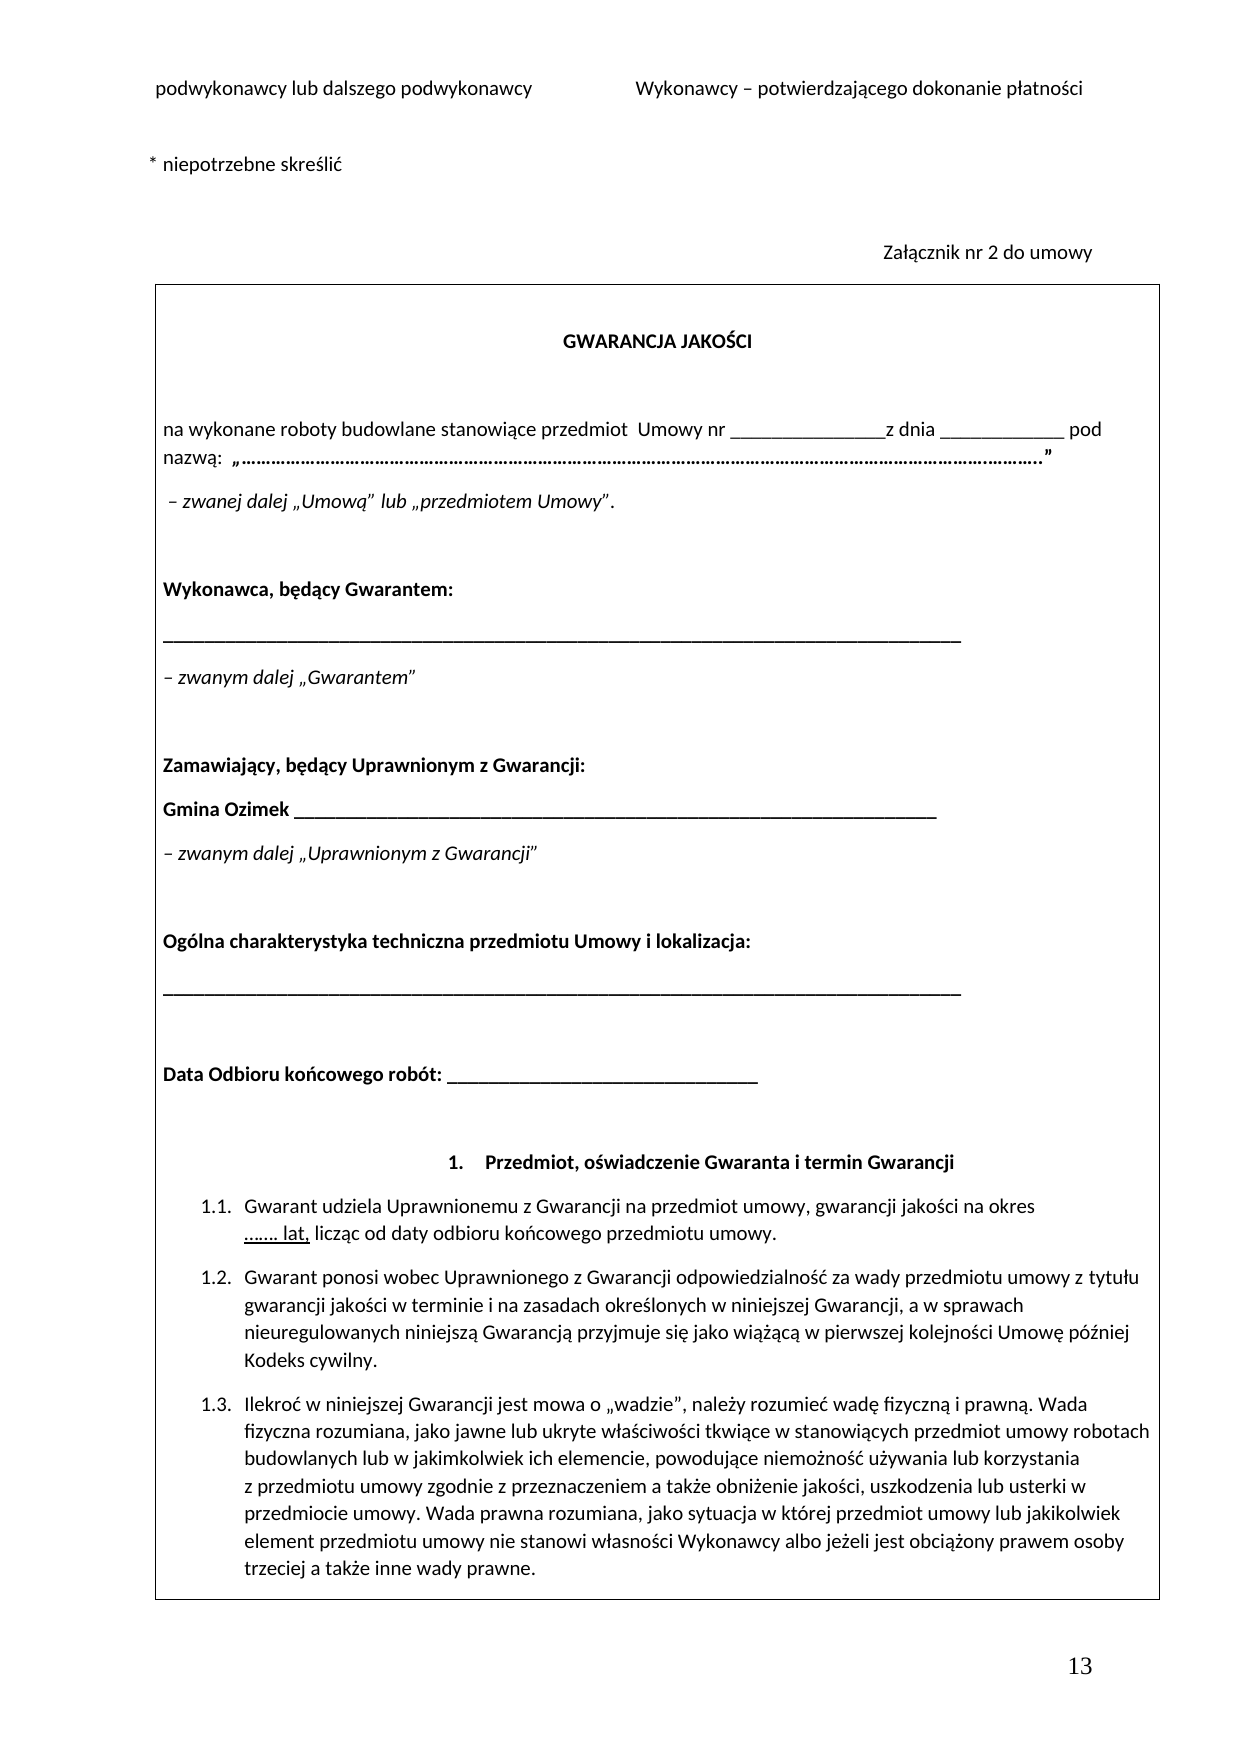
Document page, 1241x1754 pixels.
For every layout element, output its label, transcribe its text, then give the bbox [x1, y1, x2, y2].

text * niepotrzebne skreślić [148, 151, 1092, 177]
text Załącznik nr 2 do umowy [148, 239, 1092, 265]
text podwykonawcy lub dalszego podwykonawcy Wykonawcy – potwierdzającego dokonanie płatności [148, 75, 1092, 100]
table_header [156, 285, 1159, 1599]
